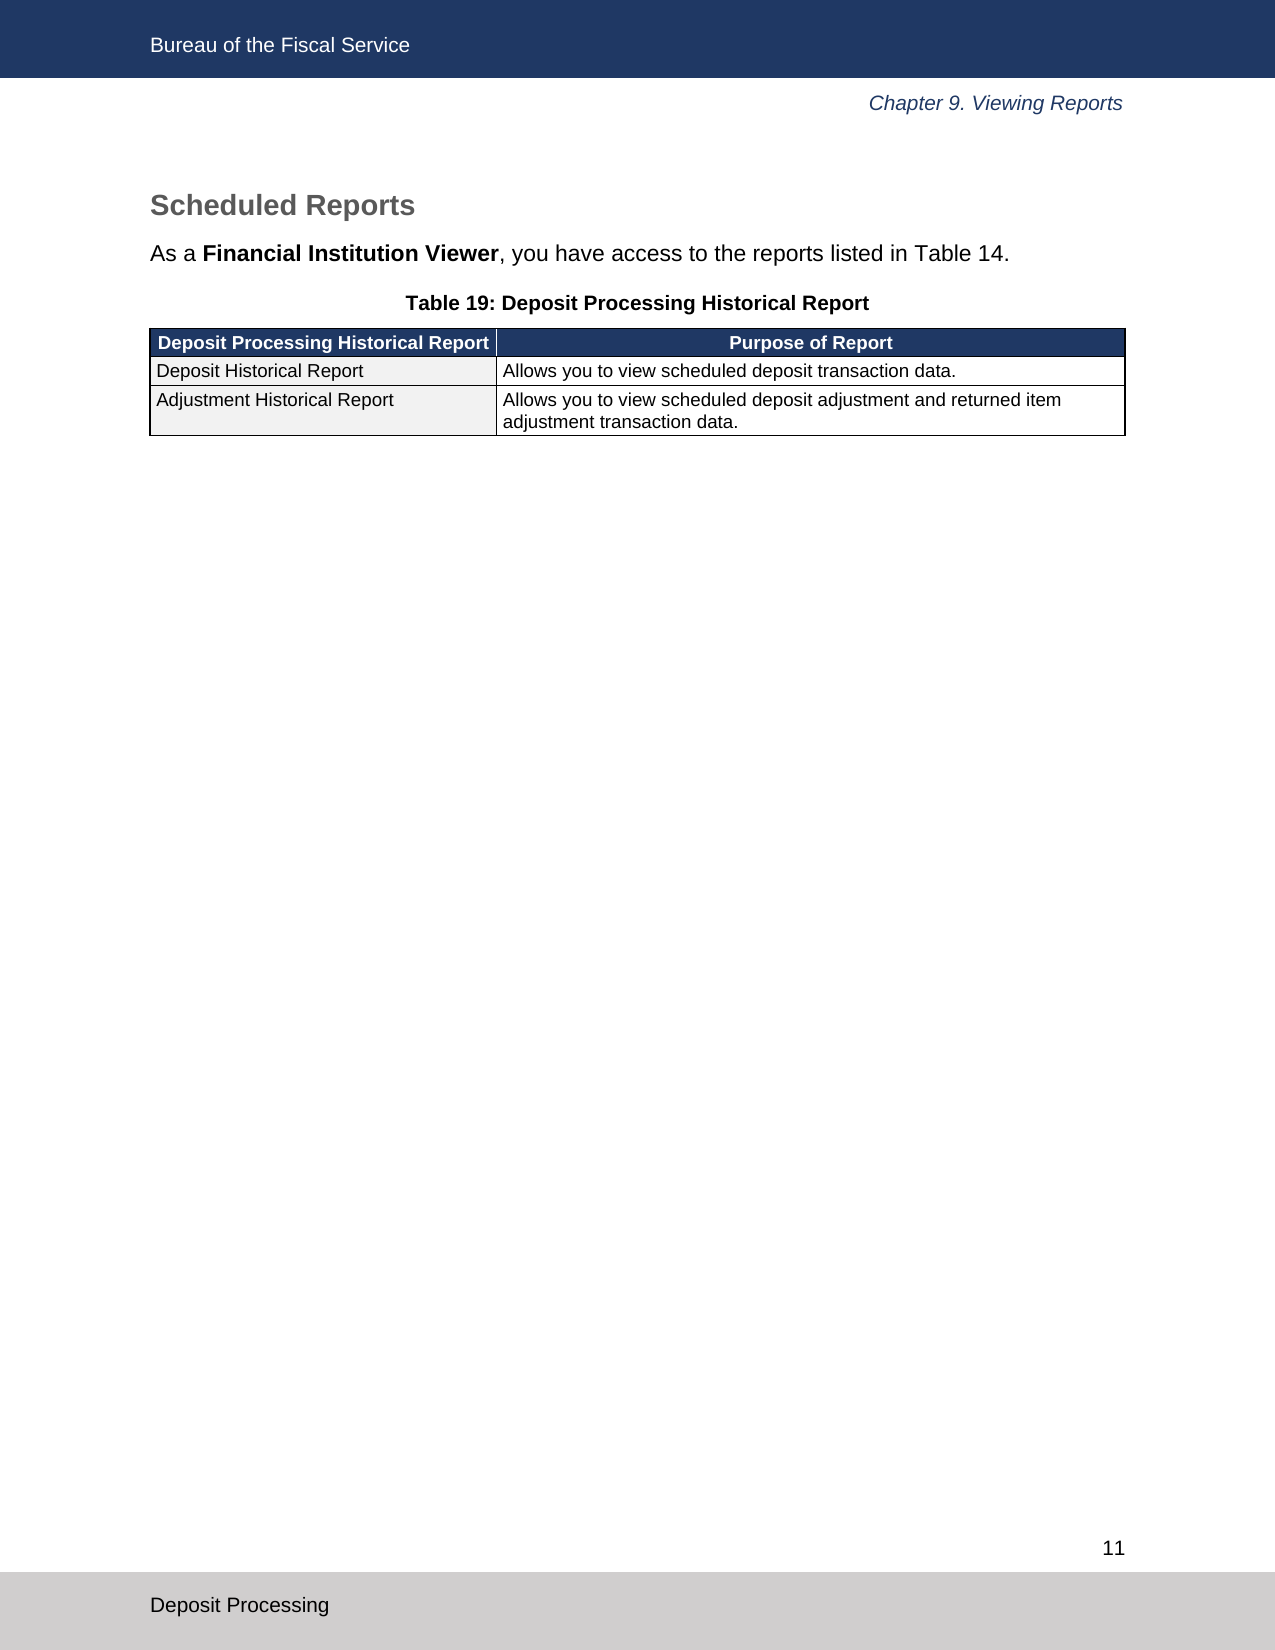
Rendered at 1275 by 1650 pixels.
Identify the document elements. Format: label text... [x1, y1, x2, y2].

table_cell Deposit Historical Report [151, 357, 496, 385]
table_cell Allows you to view scheduled deposit adjustment and returned item adjustment transaction data. [497, 386, 1124, 435]
text As a Financial Institution Viewer, you have access to the reports listed in Table 14. [150, 240, 1125, 266]
subtitle Scheduled Reports [150, 187, 1125, 221]
text Table 19: Deposit Processing Historical Report [150, 291, 1125, 315]
table_header Deposit Processing Historical Report [151, 329, 496, 356]
table_cell Allows you to view scheduled deposit transaction data. [497, 357, 1124, 385]
table_cell Adjustment Historical Report [151, 386, 496, 435]
table_header Purpose of Report [497, 329, 1124, 356]
